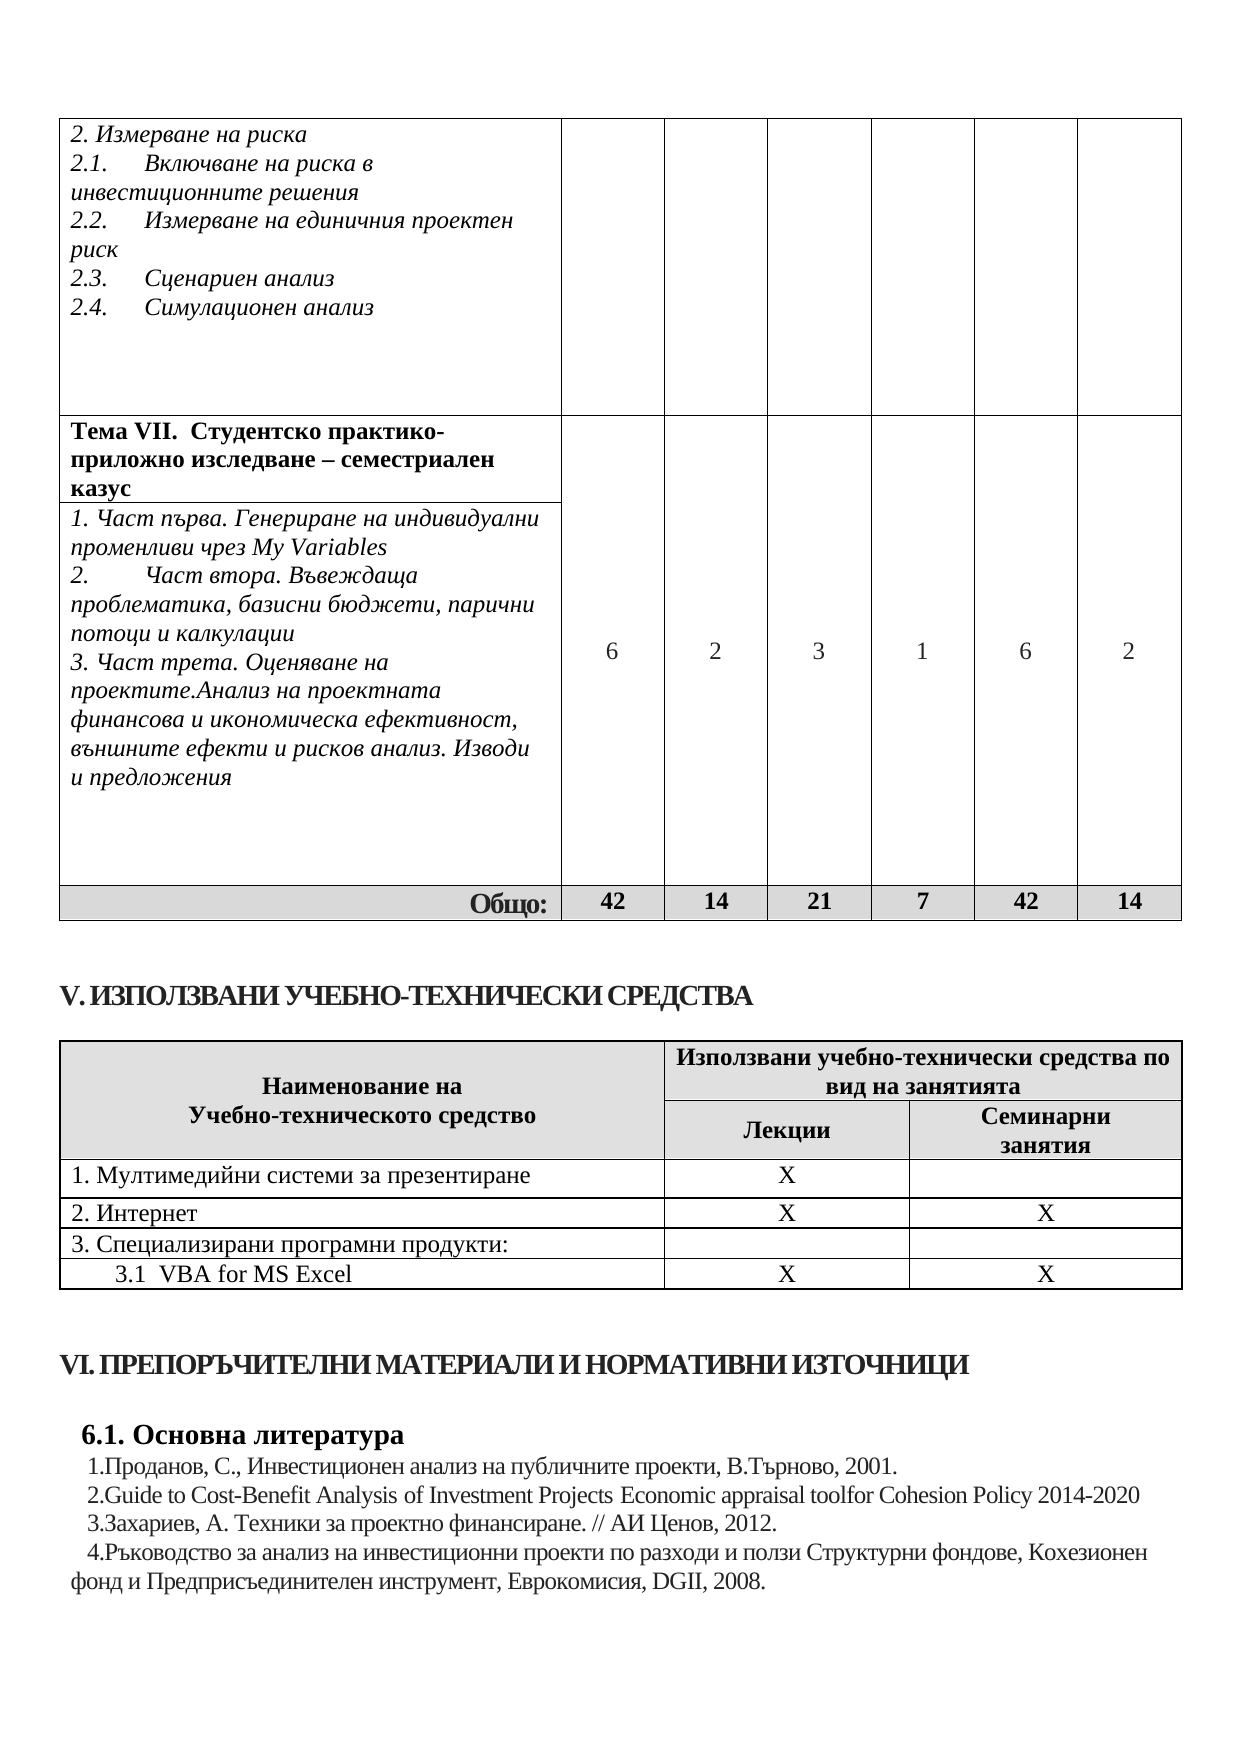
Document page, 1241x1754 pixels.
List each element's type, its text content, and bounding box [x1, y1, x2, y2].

table_cell X [665, 1259, 909, 1288]
table_cell X [910, 1259, 1181, 1288]
table_cell [665, 1229, 909, 1258]
table_header 1. Проданов, С., Инвестиционен анализ на публичните проекти, В.Търново, 2001. [59, 1451, 1181, 1480]
table_cell [910, 1229, 1181, 1258]
table_cell 42 [562, 886, 664, 919]
table_cell 1. Част първа. Генериране на индивидуални променливи чрез My Variables 2. Част втора. Въвеждаща проблематика, базисни бюджети, парични потоци и калкулации 3. Част трета. Оценяване на проектите.Анализ на проектната финансова и икономическа ефективност, външните ефекти и рисков анализ. Изводи и предложения [60, 503, 561, 885]
table_cell X [665, 1160, 909, 1197]
table_header Наименование на Учебно-техническото средство [61, 1042, 664, 1158]
table_cell 14 [1078, 886, 1181, 919]
table_cell 3.1 VBA for MS Excel [61, 1259, 664, 1288]
table_cell 2 [1078, 416, 1181, 885]
table_cell X [910, 1199, 1181, 1227]
table_cell X [665, 1199, 909, 1227]
table_cell 2. Интернет [61, 1199, 664, 1227]
table_cell 2. Guide to Cost-Benefit Analysis of Investment Projects Economic appraisal toolfor Cohesion Policy 2014-2020 [59, 1480, 1181, 1508]
table_cell 6 [975, 416, 1077, 885]
table_cell [910, 1160, 1181, 1197]
table_cell 42 [975, 886, 1077, 919]
table_cell 3 [768, 416, 871, 885]
text VI. ПреПОРЪЧИТЕЛНИ МАТЕРИАЛИ И НОРМАТИВНИ ИЗТОЧНИЦИ [59, 1347, 1181, 1417]
table_cell 6 [562, 416, 664, 885]
table_header Използвани учебно-технически средства по вид на занятията [665, 1042, 1181, 1099]
table_cell 2 [665, 416, 767, 885]
table_cell 1. Мултимедийни системи за презентиране [61, 1160, 664, 1197]
table_cell 21 [768, 886, 871, 919]
table_cell 1 [872, 416, 974, 885]
table_cell 14 [665, 886, 767, 919]
text 6.1. Основна литература [59, 1417, 1181, 1451]
text V. ИЗПОЛЗВАНИ УЧЕБНО-ТЕХНИЧЕСКИ СРЕДСТВА [59, 978, 1181, 1012]
table_cell 4. Ръководство за анализ на инвестиционни проекти по разходи и ползи Структурни фондове, Кохезионен фонд и Предприсъединителен инструмент, Еврокомисия, DGII, 2008. [59, 1537, 1181, 1595]
table_cell Лекции [665, 1101, 909, 1158]
table_cell Общо: [60, 886, 561, 919]
table_cell 7 [872, 886, 974, 919]
table_cell Тема VII. Студентско практико-приложно изследване – семестриален казус [60, 416, 561, 502]
table_cell 3. Специализирани програмни продукти: [61, 1229, 664, 1258]
table_cell 3. Захариев, А. Техники за проектно финансиране. // АИ Ценов, 2012. [59, 1509, 1181, 1537]
table_cell Семинарни занятия [910, 1101, 1181, 1158]
